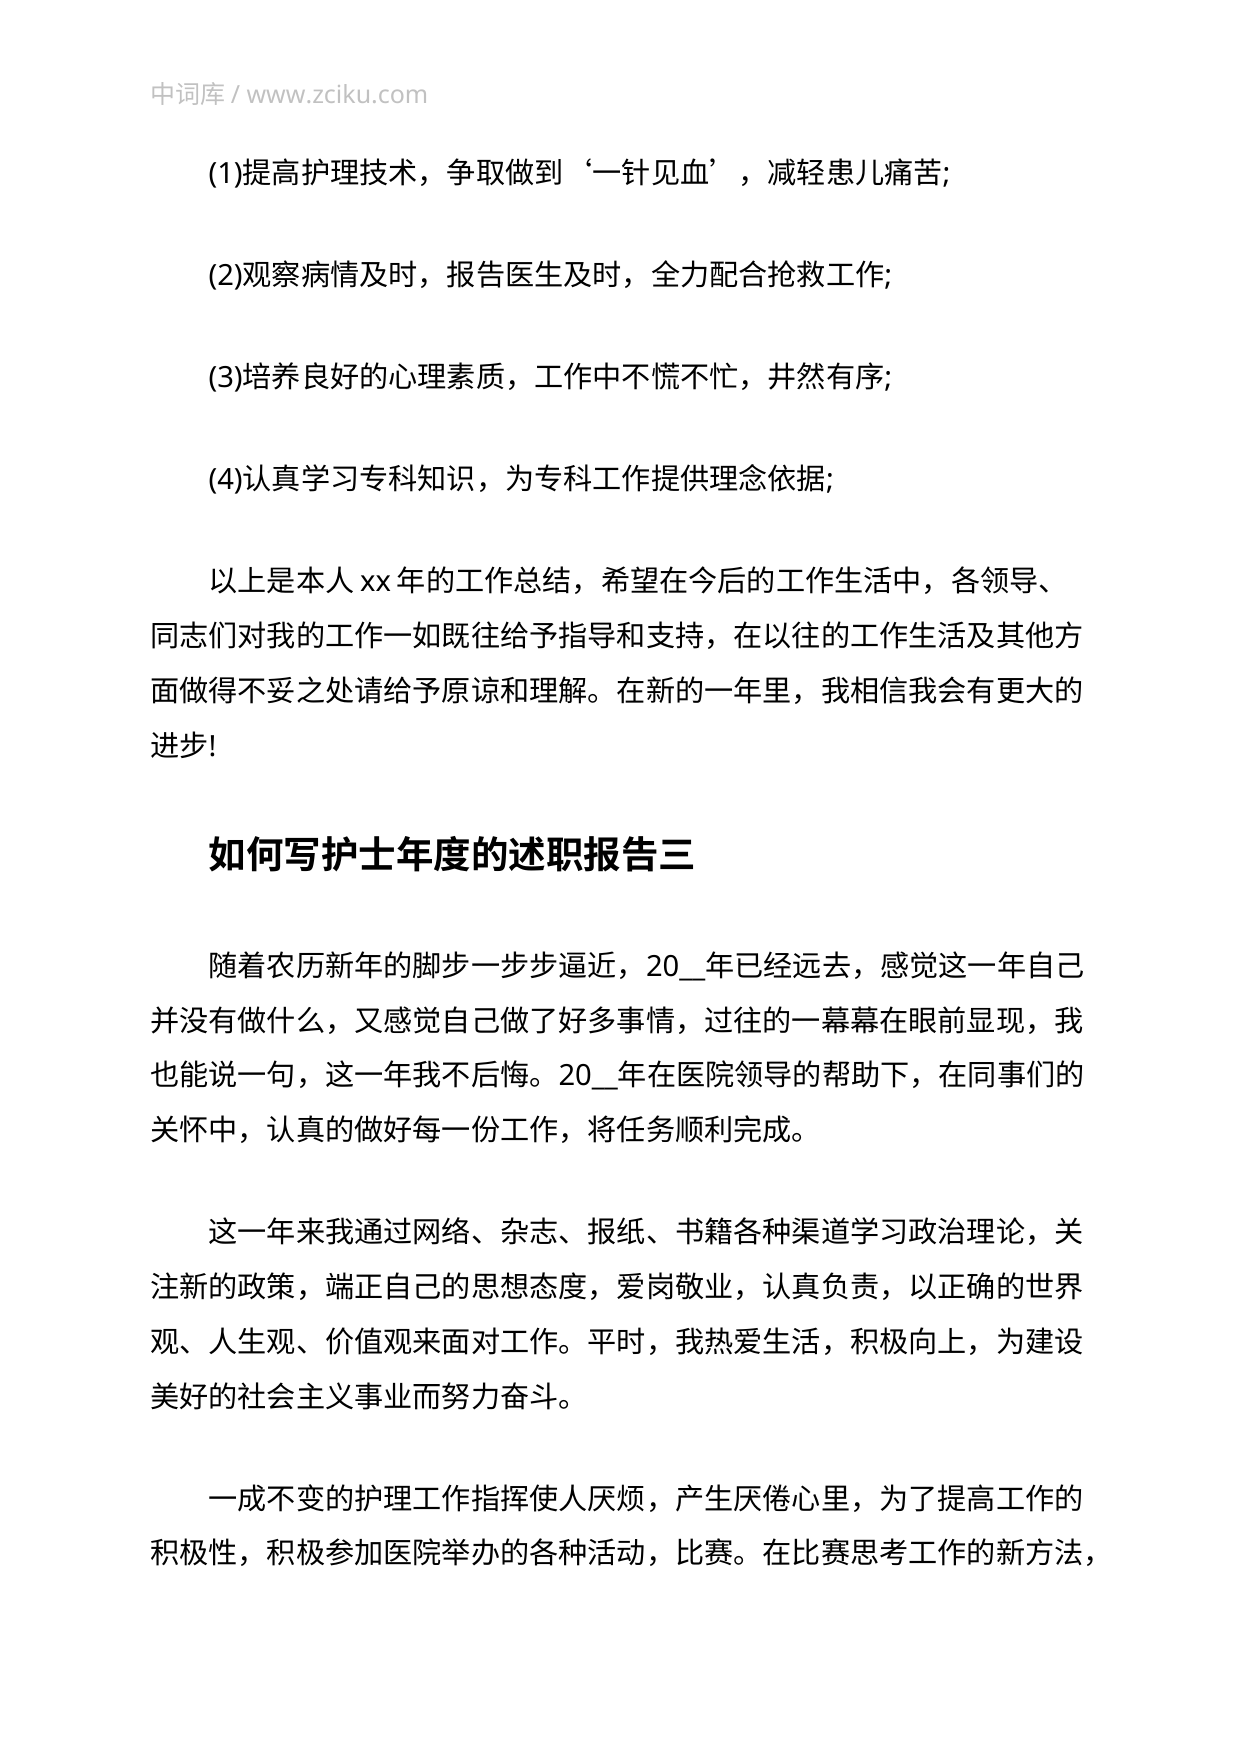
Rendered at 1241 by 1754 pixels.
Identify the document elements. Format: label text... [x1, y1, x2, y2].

text 这一年来我通过网络、杂志、报纸、书籍各种渠道学习政治理论，关注新的政策，端正自己的思想态度，爱岗敬业，认真负责，以正确的世界观、人生观、价值观来面对工作。平时，我热爱生活，积极向上，为建设美好的社会主义事业而努力奋斗。 [150, 1209, 1090, 1416]
text 如何写护士年度的述职报告三 [150, 825, 1090, 879]
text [150, 1475, 1090, 1572]
text 随着农历新年的脚步一步步逼近，20__年已经远去，感觉这一年自己并没有做什么，又感觉自己做了好多事情，过往的一幕幕在眼前显现，我也能说一句，这一年我不后悔。20__年在医院领导的帮助下，在同事们的关怀中，认真的做好每一份工作，将任务顺利完成。 [150, 942, 1090, 1149]
text 以上是本人xx年的工作总结，希望在今后的工作生活中，各领导、同志们对我的工作一如既往给予指导和支持，在以往的工作生活及其他方面做得不妥之处请给予原谅和理解。在新的一年里，我相信我会有更大的进步! [150, 558, 1090, 765]
text (4)认真学习专科知识，为专科工作提供理念依据; [150, 456, 1090, 498]
text (1)提高护理技术，争取做到‘一针见血’，减轻患儿痛苦; [150, 150, 1090, 192]
text (3)培养良好的心理素质，工作中不慌不忙，井然有序; [150, 354, 1090, 396]
text (2)观察病情及时，报告医生及时，全力配合抢救工作; [150, 252, 1090, 294]
